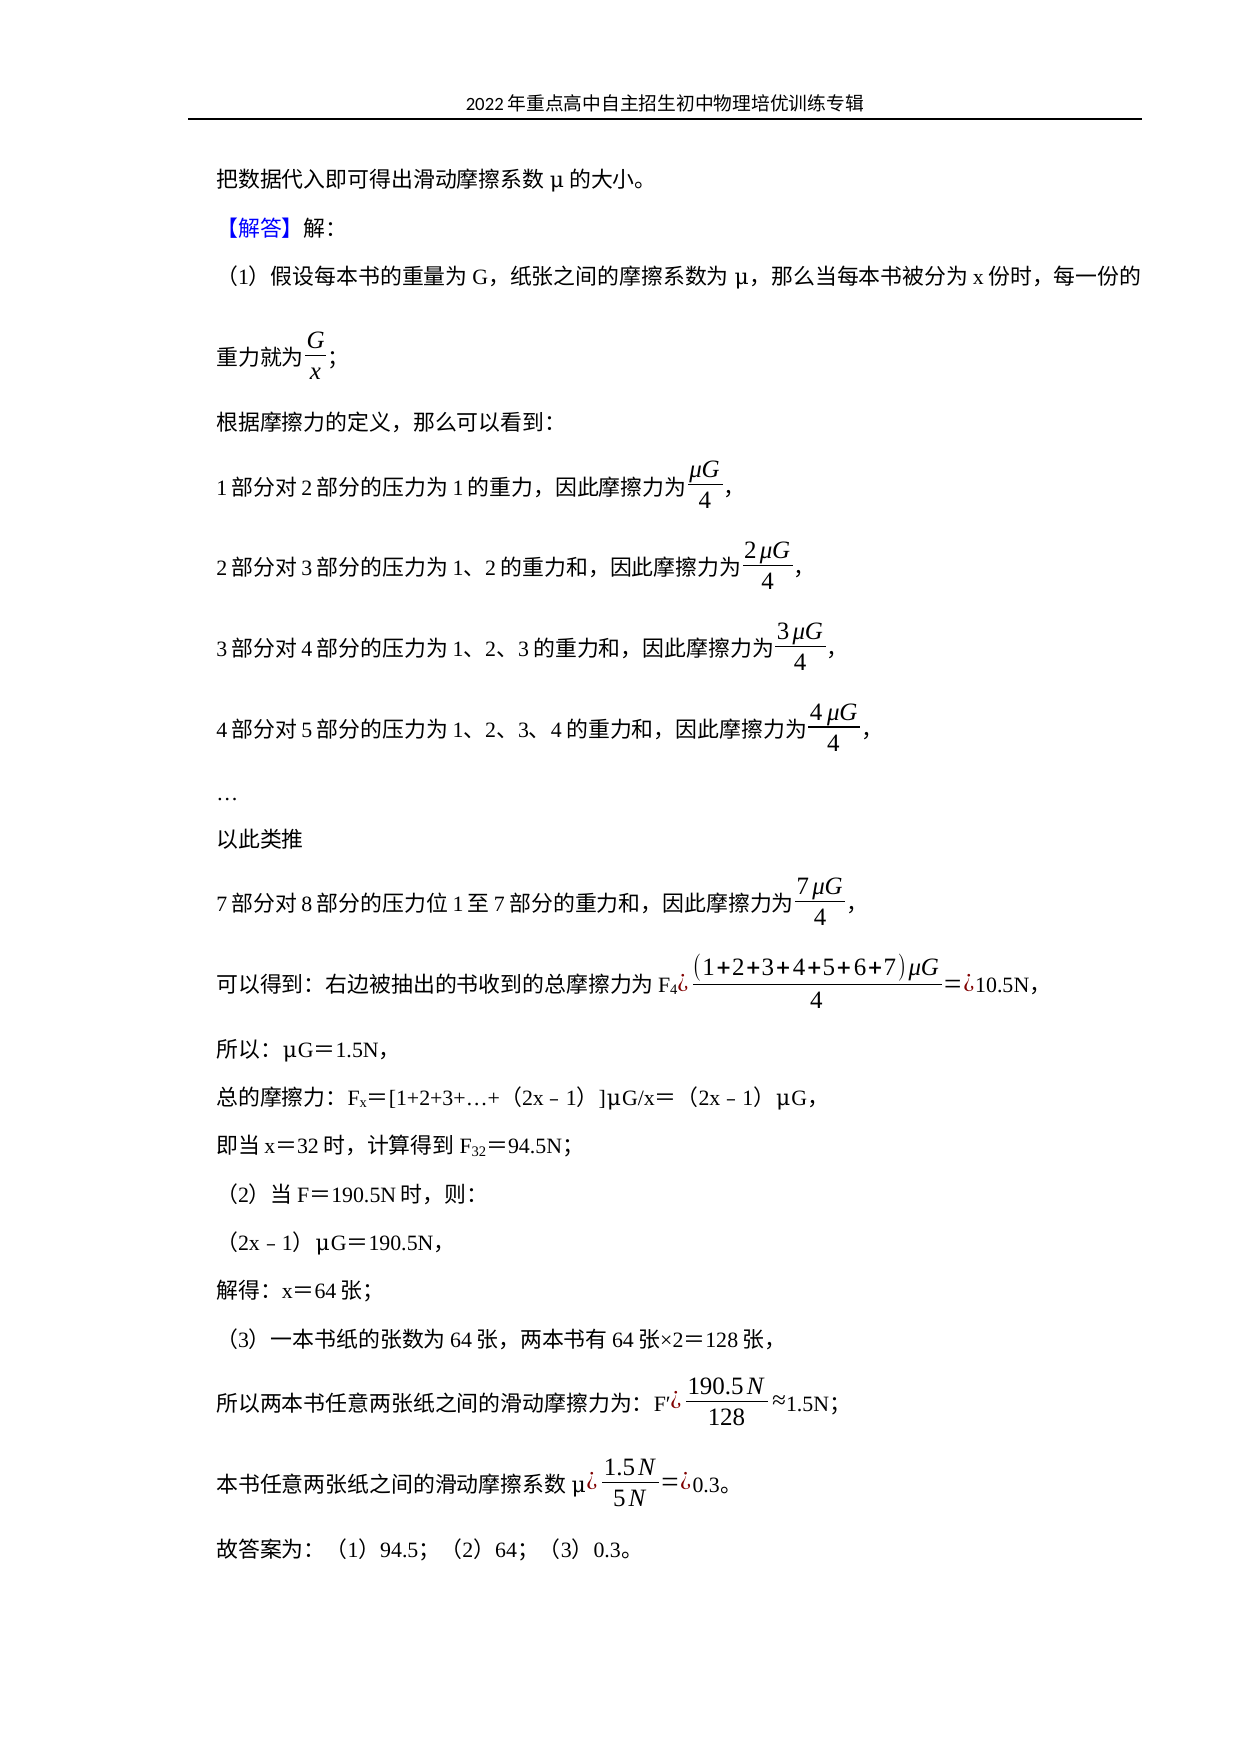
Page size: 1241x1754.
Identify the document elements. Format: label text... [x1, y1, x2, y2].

text 本书任意两张纸之间的滑动摩擦系数μ0.3。 [216, 1450, 1142, 1515]
text 所以：μG＝1.5N， [216, 1031, 1142, 1064]
text 【解答】解： [216, 210, 1142, 243]
text 即当x＝32时，计算得到 F32＝94.5N； [216, 1128, 1142, 1160]
text 总的摩擦力：Fx＝[1+2+3+…+（2x﹣1）]μG/x＝（2x﹣1）μG， [216, 1079, 1142, 1112]
text 故答案为：（1）94.5；（2）64；（3）0.3。 [216, 1531, 1142, 1564]
text （1）假设每本书的重量为G，纸张之间的摩擦系数为μ，那么当每本书被分为x份时，每一份的重力就为； [216, 259, 1142, 389]
text 所以两本书任意两张纸之间的滑动摩擦力为：F′1.5N； [216, 1369, 1142, 1434]
text （2）当F＝190.5N时，则： [216, 1176, 1142, 1209]
text 根据摩擦力的定义，那么可以看到： [216, 404, 1142, 437]
text 2部分对3部分的压力为1、2的重力和，因此摩擦力为， [216, 534, 1142, 599]
text … [216, 776, 1142, 809]
text 以此类推 [216, 821, 1142, 854]
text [216, 162, 1142, 194]
text 7部分对8部分的压力位1至7部分的重力和，因此摩擦力为， [216, 869, 1142, 934]
text （3）一本书纸的张数为64张，两本书有64张×2＝128张， [216, 1321, 1142, 1354]
text 解得：x＝64张； [216, 1273, 1142, 1305]
text 4部分对5部分的压力为1、2、3、4的重力和，因此摩擦力为， [216, 695, 1142, 760]
text 3部分对4部分的压力为1、2、3的重力和，因此摩擦力为， [216, 614, 1142, 679]
text （2x﹣1）μG＝190.5N， [216, 1224, 1142, 1257]
text 可以得到：右边被抽出的书收到的总摩擦力为F410.5N， [216, 950, 1142, 1015]
text 1部分对2部分的压力为1的重力，因此摩擦力为， [216, 453, 1142, 518]
